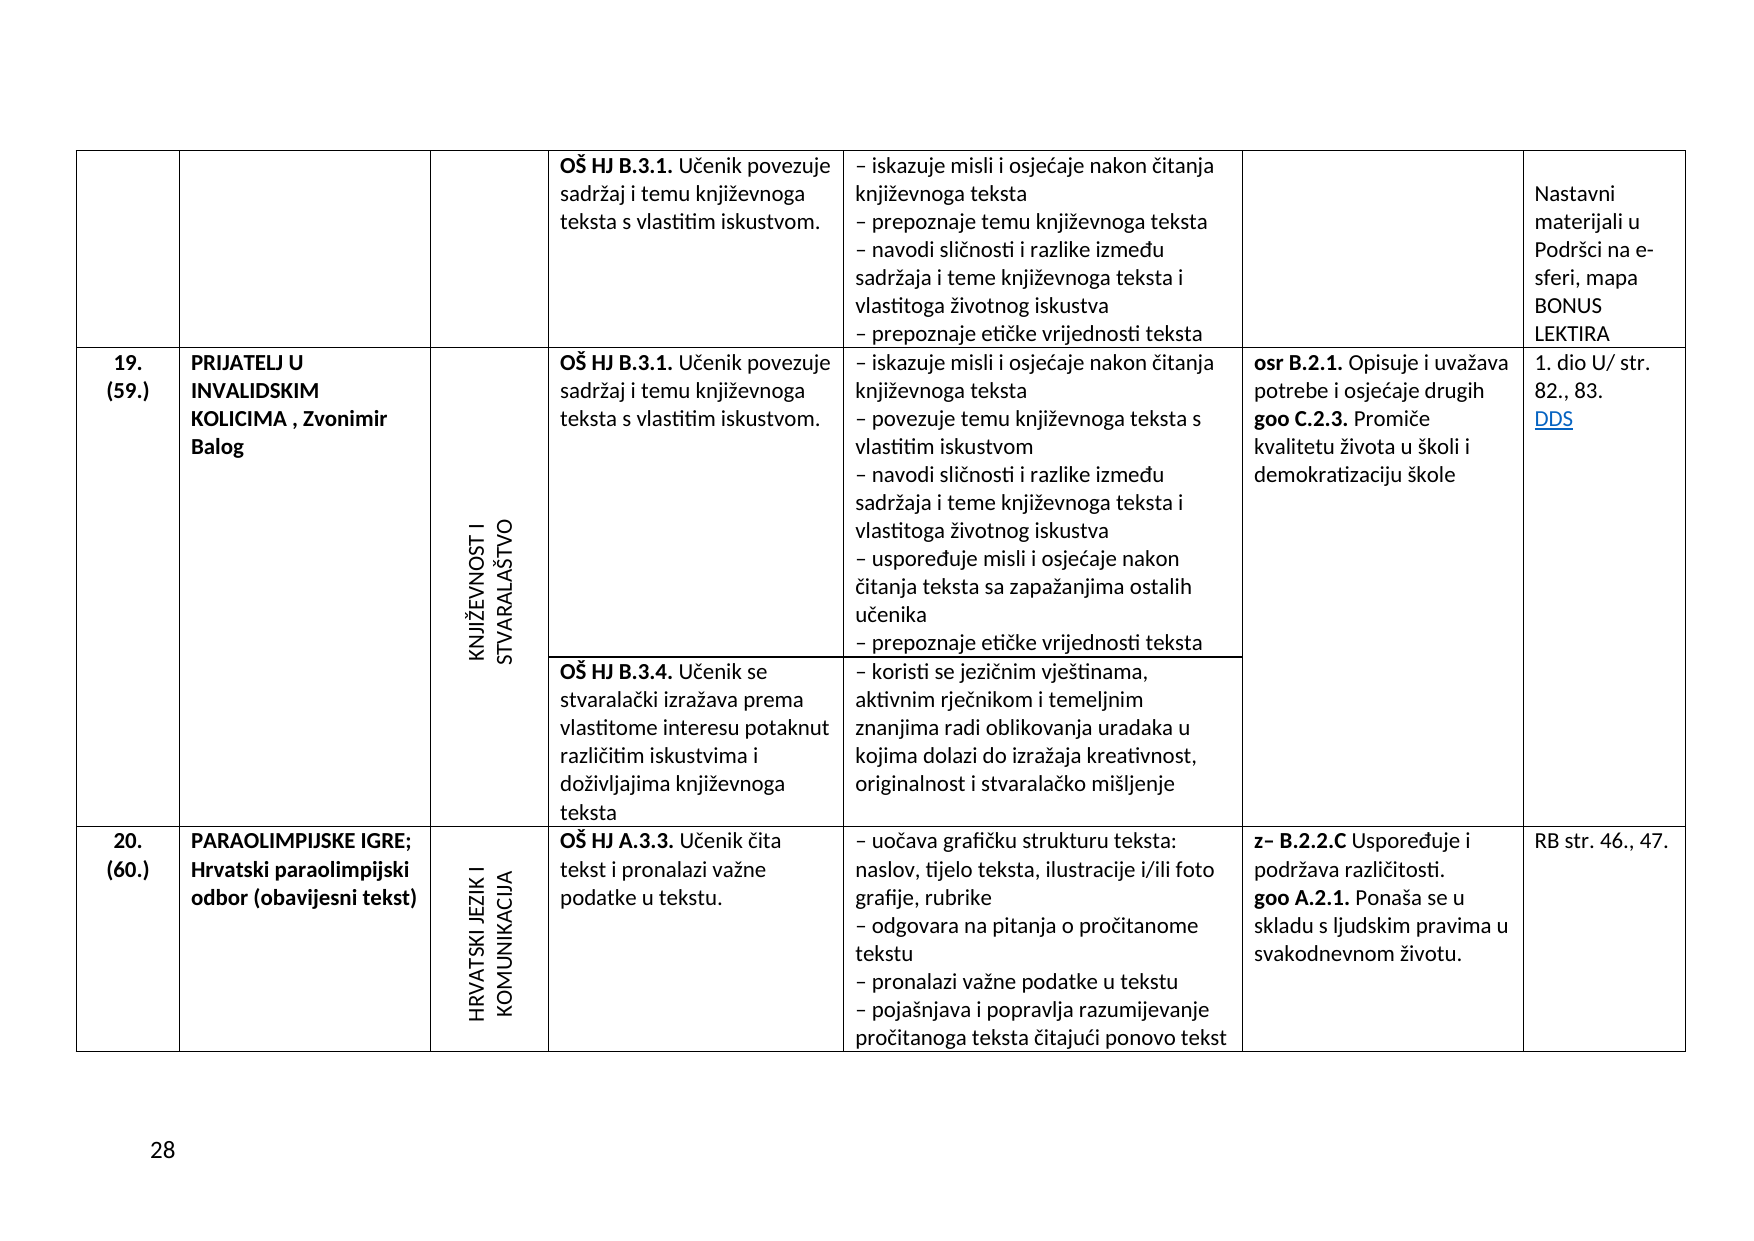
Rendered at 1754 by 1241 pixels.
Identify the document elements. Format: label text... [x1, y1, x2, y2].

table_cell – iskazuje misli i osjećaje nakon čitanja književnoga teksta – povezuje temu književnoga teksta s vlastitim iskustvom – navodi sličnosti i razlike između sadržaja i teme književnoga teksta i vlastitoga životnog iskustva – uspoređuje misli i osjećaje nakon čitanja teksta sa zapažanjima ostalih učenika – prepoznaje etičke vrijednosti teksta [844, 348, 1242, 656]
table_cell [180, 151, 430, 347]
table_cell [1243, 151, 1523, 347]
table_cell RB str. 46., 47. [1524, 827, 1685, 1051]
table_cell 1. dio U/ str. 82., 83. DDS [1524, 348, 1685, 826]
table_cell osr B.2.1. Opisuje i uvažava potrebe i osjećaje drugih goo C.2.3. Promiče kvalitetu života u školi i demokratizaciju škole [1243, 348, 1523, 826]
table_cell z– B.2.2.C Uspoređuje i podržava različitosti. goo A.2.1. Ponaša se u skladu s ljudskim pravima u svakodnevnom životu. [1243, 827, 1523, 1051]
table_cell PARAOLIMPIJSKE IGRE; Hrvatski paraolimpijski odbor (obavijesni tekst) [180, 827, 430, 1051]
table_cell 20. (60.) [77, 827, 179, 1051]
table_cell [77, 151, 179, 347]
table_cell OŠ HJ B.3.1. Učenik povezuje sadržaj i temu književnoga teksta s vlastitim iskustvom. [549, 348, 843, 656]
table_cell – iskazuje misli i osjećaje nakon čitanja književnoga teksta – prepoznaje temu književnoga teksta – navodi sličnosti i razlike između sadržaja i teme književnoga teksta i vlastitoga životnog iskustva – prepoznaje etičke vrijednosti teksta [844, 151, 1242, 347]
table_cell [1524, 151, 1685, 347]
table_cell – koristi se jezičnim vještinama, aktivnim rječnikom i temeljnim znanjima radi oblikovanja uradaka u kojima dolazi do izražaja kreativnost, originalnost i stvaralačko mišljenje [844, 658, 1242, 826]
table_cell PRIJATELJ U INVALIDSKIM KOLICIMA , Zvonimir Balog [180, 348, 430, 826]
table_cell OŠ HJ A.3.3. Učenik čita tekst i pronalazi važne podatke u tekstu. [549, 827, 843, 1051]
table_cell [431, 151, 548, 347]
table_cell OŠ HJ B.3.4. Učenik se stvaralački izražava prema vlastitome interesu potaknut različitim iskustvima i doživljajima književnoga teksta [549, 658, 843, 826]
table_cell KNJIŽEVNOST I STVARALAŠTVO [431, 348, 548, 826]
table_cell 19. (59.) [77, 348, 179, 826]
table_cell HRVATSKI JEZIK I KOMUNIKACIJA [431, 827, 548, 1051]
table_cell – uočava grafičku strukturu teksta: naslov, tijelo teksta, ilustracije i/ili foto grafije, rubrike – odgovara na pitanja o pročitanome tekstu – pronalazi važne podatke u tekstu – pojašnjava i popravlja razumijevanje pročitanoga teksta čitajući ponovo tekst [844, 827, 1242, 1051]
table_cell OŠ HJ B.3.1. Učenik povezuje sadržaj i temu književnoga teksta s vlastitim iskustvom. [549, 151, 843, 347]
